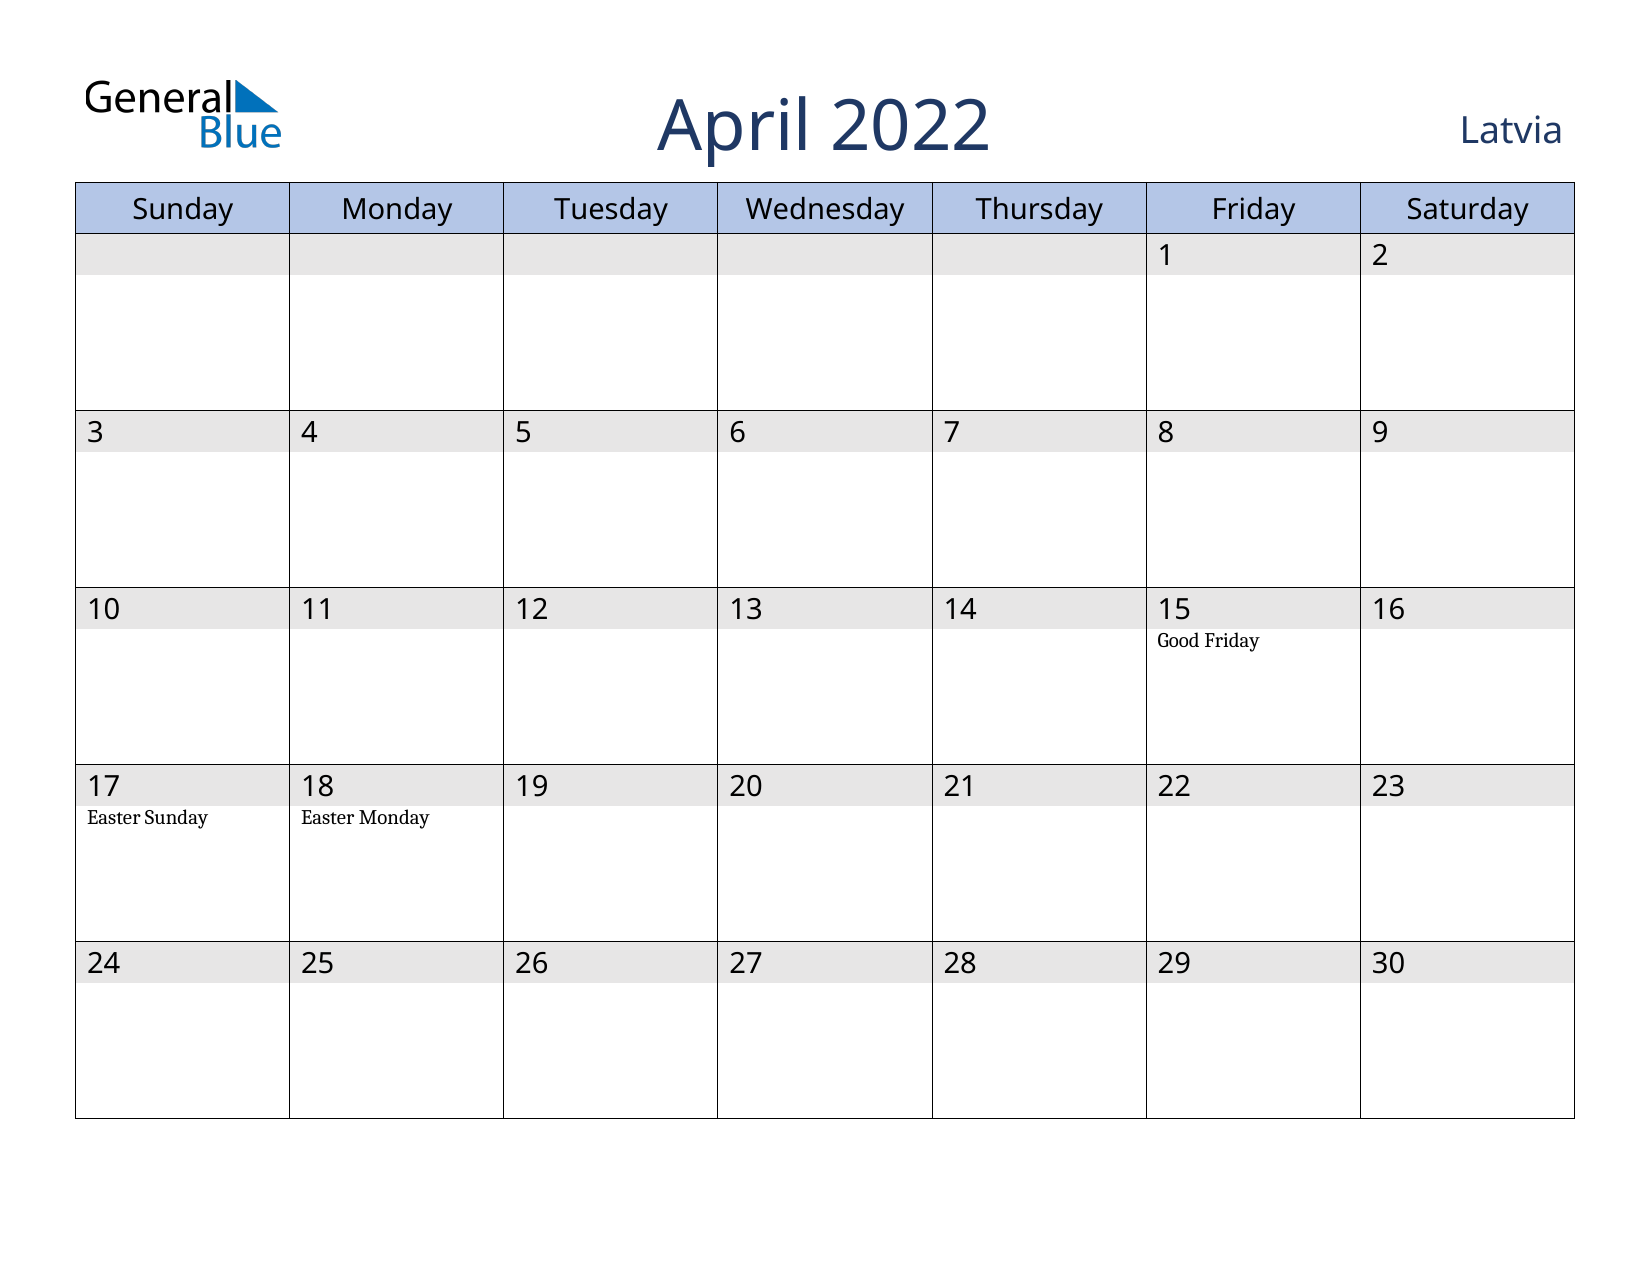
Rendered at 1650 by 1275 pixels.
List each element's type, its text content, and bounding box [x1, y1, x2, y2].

table_cell [1361, 452, 1574, 587]
table_cell [933, 234, 1146, 275]
table_cell 15 [1147, 588, 1360, 629]
table_cell 28 [933, 942, 1146, 983]
table_cell 6 [718, 411, 932, 452]
table_cell [718, 983, 932, 1118]
table_cell [1147, 983, 1360, 1118]
table_cell [504, 806, 717, 941]
table_cell 13 [718, 588, 932, 629]
table_cell 5 [504, 411, 717, 452]
table_cell [76, 983, 289, 1118]
table_cell 27 [718, 942, 932, 983]
table_cell [718, 629, 932, 764]
table_cell [718, 234, 932, 275]
table_cell Monday [290, 183, 503, 233]
table_cell [290, 234, 503, 275]
table_cell [290, 275, 503, 410]
table_cell [718, 806, 932, 941]
table_cell [504, 629, 717, 764]
table_cell [718, 452, 932, 587]
table_cell 16 [1361, 588, 1574, 629]
table_cell [504, 452, 717, 587]
table_cell [1361, 629, 1574, 764]
table_cell Sunday [76, 183, 289, 233]
table_cell 25 [290, 942, 503, 983]
table_cell 7 [933, 411, 1146, 452]
table_cell [1147, 275, 1360, 410]
table_cell [1147, 452, 1360, 587]
table_cell Friday [1147, 183, 1360, 233]
picture [86, 80, 281, 148]
table_cell [933, 983, 1146, 1118]
table_cell [933, 806, 1146, 941]
table_cell [76, 234, 289, 275]
table_cell 9 [1361, 411, 1574, 452]
table_cell [1361, 275, 1574, 410]
table_cell Easter Sunday [76, 806, 289, 941]
table_cell 26 [504, 942, 717, 983]
table_cell Good Friday [1147, 629, 1360, 764]
table_cell 4 [290, 411, 503, 452]
table_cell [290, 983, 503, 1118]
table_cell 19 [504, 765, 717, 806]
table_cell 10 [76, 588, 289, 629]
table_cell 30 [1361, 942, 1574, 983]
table_cell 21 [933, 765, 1146, 806]
table_cell Tuesday [504, 183, 717, 233]
table_cell 22 [1147, 765, 1360, 806]
table_cell [76, 452, 289, 587]
table_cell 2 [1361, 234, 1574, 275]
table_cell 3 [76, 411, 289, 452]
table_cell [290, 629, 503, 764]
table_cell 14 [933, 588, 1146, 629]
table_cell [933, 452, 1146, 587]
table_header April 2022 [504, 75, 1146, 182]
table_cell [76, 629, 289, 764]
table_cell [76, 275, 289, 410]
table_cell Wednesday [718, 183, 932, 233]
table_header [76, 75, 503, 182]
table_cell Thursday [933, 183, 1146, 233]
table_cell [290, 452, 503, 587]
table_cell 12 [504, 588, 717, 629]
table_cell Easter Monday [290, 806, 503, 941]
table_cell 29 [1147, 942, 1360, 983]
table_cell [718, 275, 932, 410]
table_cell [1147, 806, 1360, 941]
table_cell 11 [290, 588, 503, 629]
table_cell 8 [1147, 411, 1360, 452]
table_cell 20 [718, 765, 932, 806]
table_cell [504, 983, 717, 1118]
table_cell [504, 234, 717, 275]
table_cell 18 [290, 765, 503, 806]
table_cell 24 [76, 942, 289, 983]
table_cell 23 [1361, 765, 1574, 806]
table_cell [933, 629, 1146, 764]
table_cell [933, 275, 1146, 410]
table_cell 1 [1147, 234, 1360, 275]
table_cell 17 [76, 765, 289, 806]
table_cell Saturday [1361, 183, 1574, 233]
table_cell [1361, 806, 1574, 941]
table_header Latvia [1146, 75, 1574, 182]
table_cell [1361, 983, 1574, 1118]
table_cell [504, 275, 717, 410]
